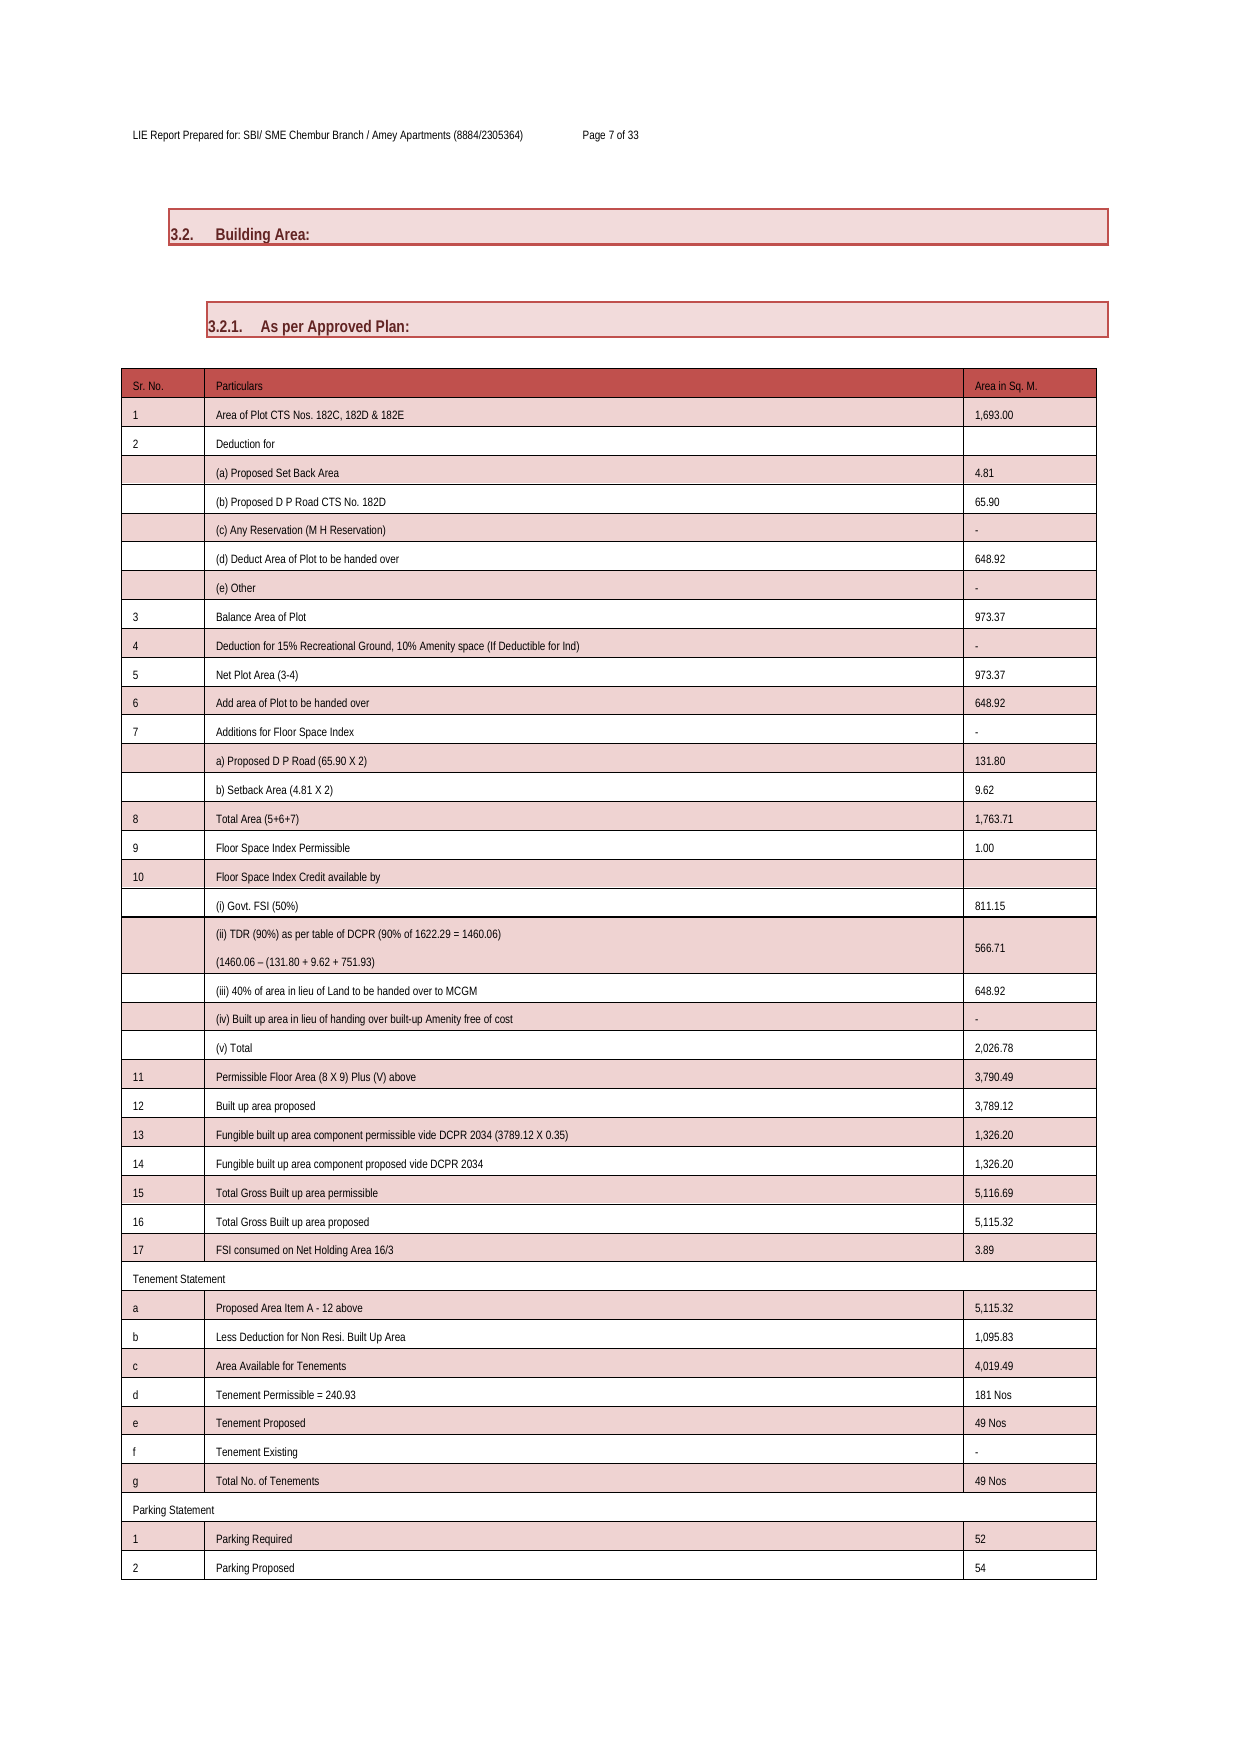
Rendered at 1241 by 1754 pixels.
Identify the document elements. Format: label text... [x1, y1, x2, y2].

table_cell g [122, 1464, 204, 1492]
table_cell 6 [122, 687, 204, 714]
table_cell [122, 1003, 204, 1030]
table_cell (e) Other [205, 571, 963, 599]
table_cell 2,026.78 [964, 1031, 1096, 1059]
table_cell Total Gross Built up area permissible [205, 1176, 963, 1203]
table_cell Fungible built up area component proposed vide DCPR 2034 [205, 1147, 963, 1175]
table_cell 14 [122, 1147, 204, 1175]
table_cell 1,326.20 [964, 1147, 1096, 1175]
table_cell Deduction for 15% Recreational Ground, 10% Amenity space (If Deductible for Ind) [205, 629, 963, 657]
table_cell d [122, 1378, 204, 1406]
table_cell [122, 542, 204, 570]
table_cell f [122, 1435, 204, 1463]
subtitle As per Approved Plan: [208, 303, 1107, 336]
table_cell 2 [122, 1551, 204, 1579]
table_cell 1,763.71 [964, 802, 1096, 830]
table_cell Permissible Floor Area (8 X 9) Plus (V) above [205, 1060, 963, 1088]
table_cell e [122, 1407, 204, 1434]
table_cell 54 [964, 1551, 1096, 1579]
table_cell 181 Nos [964, 1378, 1096, 1406]
table_header Sr. No. [122, 369, 204, 397]
table_cell 648.92 [964, 687, 1096, 714]
table_cell Net Plot Area (3-4) [205, 658, 963, 686]
table_cell [122, 974, 204, 1002]
table_cell FSI consumed on Net Holding Area 16/3 [205, 1234, 963, 1261]
table_cell Area Available for Tenements [205, 1349, 963, 1377]
table_cell Tenement Permissible = 240.93 [205, 1378, 963, 1406]
table_cell - [964, 1435, 1096, 1463]
table_cell 2 [122, 427, 204, 455]
table_cell [122, 456, 204, 483]
table_cell 648.92 [964, 542, 1096, 570]
table_cell 3 [122, 600, 204, 628]
table_cell 11 [122, 1060, 204, 1088]
table_cell Parking Statement [122, 1493, 1096, 1521]
table_cell Floor Space Index Permissible [205, 831, 963, 859]
table_cell (v) Total [205, 1031, 963, 1059]
table_cell (iii) 40% of area in lieu of Land to be handed over to MCGM [205, 974, 963, 1002]
table_cell - [964, 571, 1096, 599]
table_cell 1,095.83 [964, 1320, 1096, 1348]
table_cell [122, 918, 204, 973]
table_cell 17 [122, 1234, 204, 1261]
table_cell 5,115.32 [964, 1291, 1096, 1319]
table_cell Balance Area of Plot [205, 600, 963, 628]
table_cell Tenement Statement [122, 1262, 1096, 1290]
table_cell 49 Nos [964, 1407, 1096, 1434]
table_cell 1.00 [964, 831, 1096, 859]
table_cell 3.89 [964, 1234, 1096, 1261]
table_cell Less Deduction for Non Resi. Built Up Area [205, 1320, 963, 1348]
table_cell [122, 485, 204, 512]
table_cell 12 [122, 1089, 204, 1117]
table_cell 131.80 [964, 744, 1096, 772]
table_cell [122, 744, 204, 772]
table_cell (b) Proposed D P Road CTS No. 182D [205, 485, 963, 512]
table_cell (a) Proposed Set Back Area [205, 456, 963, 483]
table_cell 10 [122, 860, 204, 887]
table_cell Additions for Floor Space Index [205, 715, 963, 743]
table_cell Parking Required [205, 1522, 963, 1550]
table_cell 3,790.49 [964, 1060, 1096, 1088]
table_cell Total No. of Tenements [205, 1464, 963, 1492]
table_cell [964, 860, 1096, 887]
table_cell 973.37 [964, 600, 1096, 628]
table_cell 1 [122, 1522, 204, 1550]
table_cell Total Area (5+6+7) [205, 802, 963, 830]
table_cell Deduction for [205, 427, 963, 455]
table_cell 3,789.12 [964, 1089, 1096, 1117]
table_cell - [964, 1003, 1096, 1030]
table_header Particulars [205, 369, 963, 397]
table_cell (iv) Built up area in lieu of handing over built-up Amenity free of cost [205, 1003, 963, 1030]
table_cell 7 [122, 715, 204, 743]
table_cell a [122, 1291, 204, 1319]
table_cell [122, 889, 204, 916]
table_cell Tenement Proposed [205, 1407, 963, 1434]
table_cell c [122, 1349, 204, 1377]
table_cell Area of Plot CTS Nos. 182C, 182D & 182E [205, 398, 963, 426]
table_cell Fungible built up area component permissible vide DCPR 2034 (3789.12 X 0.35) [205, 1118, 963, 1146]
table_cell Built up area proposed [205, 1089, 963, 1117]
table_cell Add area of Plot to be handed over [205, 687, 963, 714]
table_cell 8 [122, 802, 204, 830]
table_cell Tenement Existing [205, 1435, 963, 1463]
table_cell a) Proposed D P Road (65.90 X 2) [205, 744, 963, 772]
table_cell (i) Govt. FSI (50%) [205, 889, 963, 916]
table_cell Total Gross Built up area proposed [205, 1205, 963, 1232]
table_cell (c) Any Reservation (M H Reservation) [205, 514, 963, 541]
table_cell 4 [122, 629, 204, 657]
table_cell b) Setback Area (4.81 X 2) [205, 773, 963, 801]
table_cell 13 [122, 1118, 204, 1146]
table_cell 9 [122, 831, 204, 859]
table_header Area in Sq. M. [964, 369, 1096, 397]
table_cell 5 [122, 658, 204, 686]
table_cell b [122, 1320, 204, 1348]
table_cell Proposed Area Item A - 12 above [205, 1291, 963, 1319]
table_cell (ii) TDR (90%) as per table of DCPR (90% of 1622.29 = 1460.06) (1460.06 – (131.80 + 9.62 + 751.93) [205, 918, 963, 973]
table_cell Floor Space Index Credit available by [205, 860, 963, 887]
table_cell 1,326.20 [964, 1118, 1096, 1146]
table_cell 5,116.69 [964, 1176, 1096, 1203]
table_cell - [964, 514, 1096, 541]
table_cell 4,019.49 [964, 1349, 1096, 1377]
table_cell - [964, 715, 1096, 743]
table_cell 16 [122, 1205, 204, 1232]
table_cell 973.37 [964, 658, 1096, 686]
table_cell (d) Deduct Area of Plot to be handed over [205, 542, 963, 570]
table_cell 811.15 [964, 889, 1096, 916]
table_cell 52 [964, 1522, 1096, 1550]
table_cell [122, 514, 204, 541]
table_cell [122, 571, 204, 599]
table_cell 15 [122, 1176, 204, 1203]
table_cell 5,115.32 [964, 1205, 1096, 1232]
table_cell [122, 1031, 204, 1059]
table_cell [122, 773, 204, 801]
table_cell 1 [122, 398, 204, 426]
table_cell 566.71 [964, 918, 1096, 973]
table_cell 1,693.00 [964, 398, 1096, 426]
table_cell [964, 427, 1096, 455]
table_cell - [964, 629, 1096, 657]
table_cell 49 Nos [964, 1464, 1096, 1492]
table_cell Parking Proposed [205, 1551, 963, 1579]
table_cell 4.81 [964, 456, 1096, 483]
table_cell 65.90 [964, 485, 1096, 512]
table_cell 9.62 [964, 773, 1096, 801]
subtitle Building Area: [170, 210, 1107, 243]
table_cell 648.92 [964, 974, 1096, 1002]
